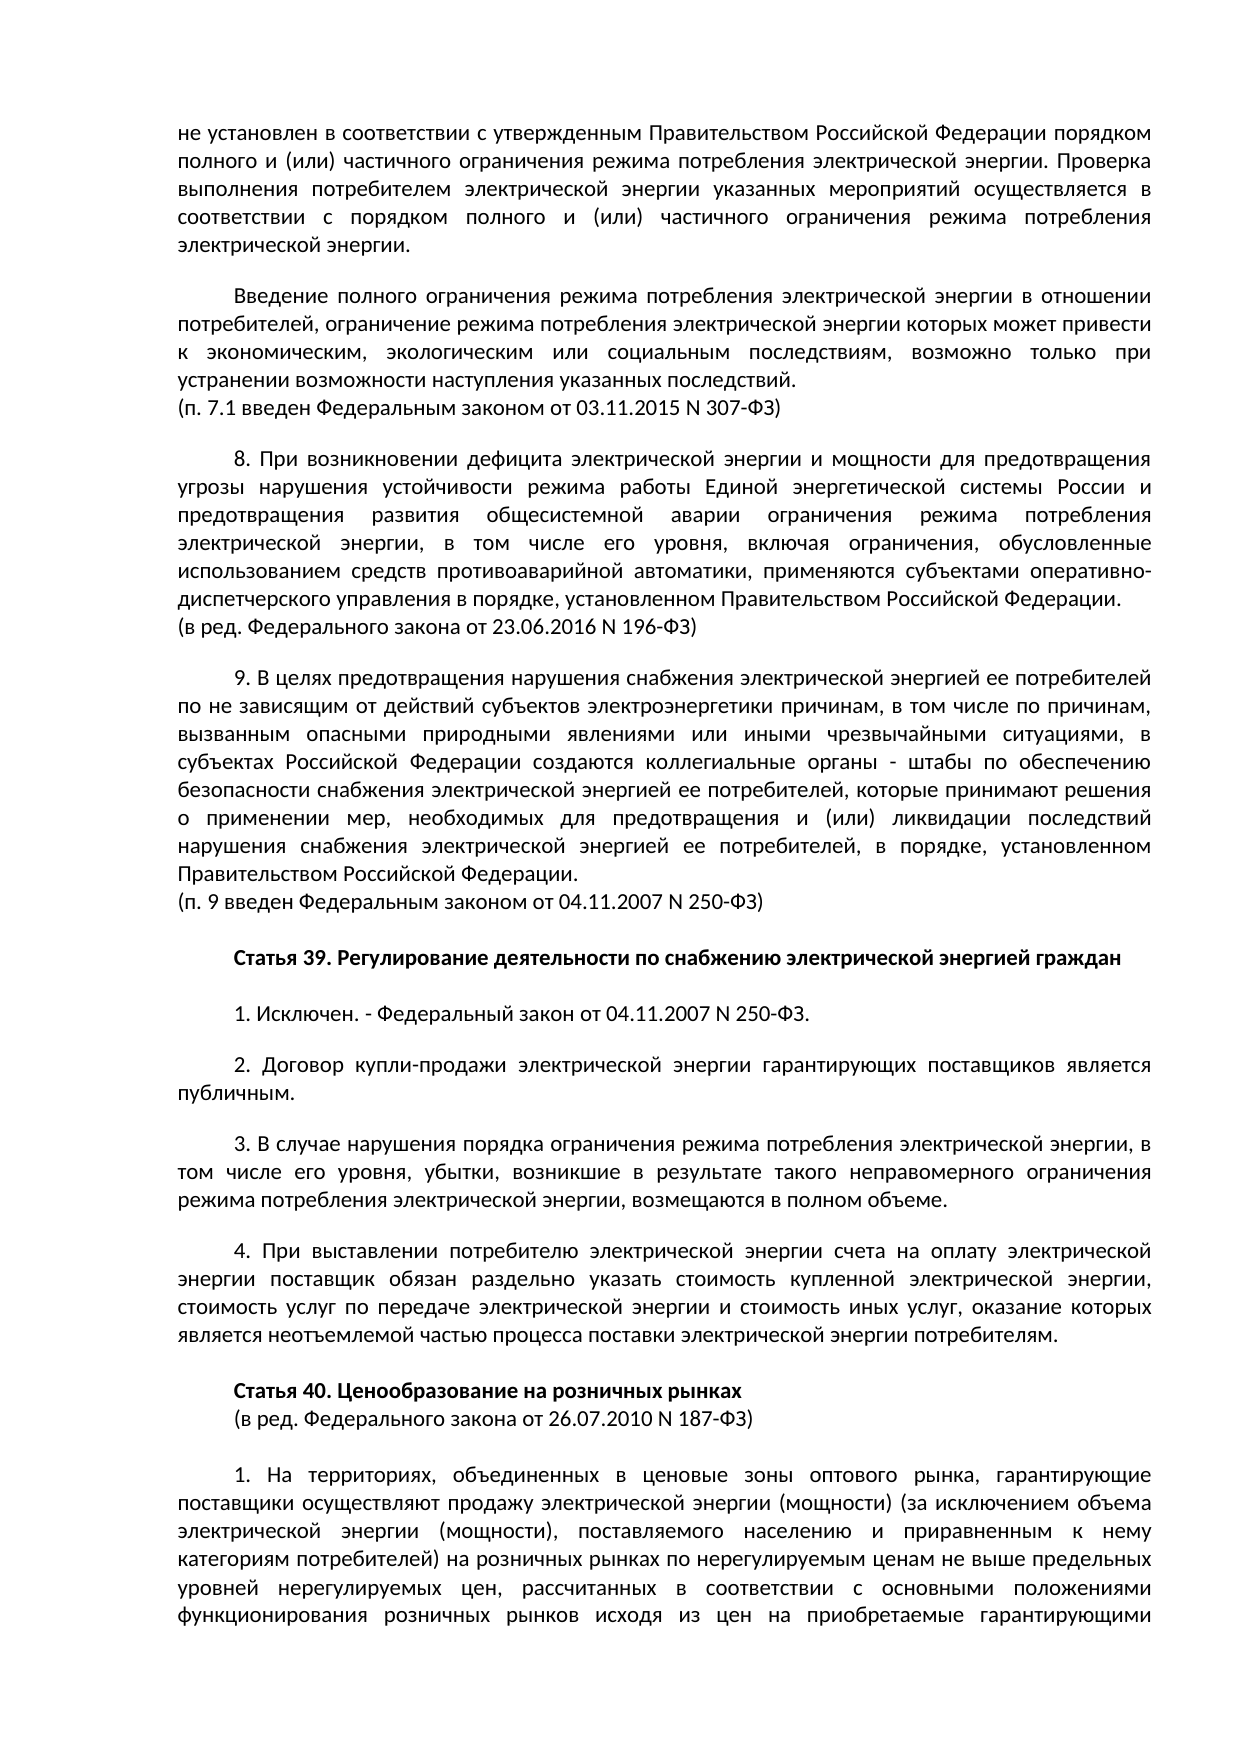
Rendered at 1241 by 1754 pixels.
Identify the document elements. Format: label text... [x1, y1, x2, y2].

title Статья 39. Регулирование деятельности по снабжению электрической энергией граждан [177, 943, 1152, 971]
text 2. Договор купли-продажи электрической энергии гарантирующих поставщиков является публичным. [177, 1050, 1152, 1106]
text 8. При возникновении дефицита электрической энергии и мощности для предотвращения угрозы нарушения устойчивости режима работы Единой энергетической системы России и предотвращения развития общесистемной аварии ограничения режима потребления электрической энергии, в том числе его уровня, включая ограничения, обусловленные использованием средств противоаварийной автоматики, применяются субъектами оперативно-диспетчерского управления в порядке, установленном Правительством Российской Федерации. [177, 444, 1152, 612]
text (п. 9 введен Федеральным законом от 04.11.2007 N 250-ФЗ) [177, 887, 1152, 915]
text (в ред. Федерального закона от 23.06.2016 N 196-ФЗ) [177, 612, 1152, 640]
text Введение полного ограничения режима потребления электрической энергии в отношении потребителей, ограничение режима потребления электрической энергии которых может привести к экономическим, экологическим или социальным последствиям, возможно только при устранении возможности наступления указанных последствий. [177, 281, 1152, 393]
text 9. В целях предотвращения нарушения снабжения электрической энергией ее потребителей по не зависящим от действий субъектов электроэнергетики причинам, в том числе по причинам, вызванным опасными природными явлениями или иными чрезвычайными ситуациями, в субъектах Российской Федерации создаются коллегиальные органы - штабы по обеспечению безопасности снабжения электрической энергией ее потребителей, которые принимают решения о применении мер, необходимых для предотвращения и (или) ликвидации последствий нарушения снабжения электрической энергией ее потребителей, в порядке, установленном Правительством Российской Федерации. [177, 663, 1152, 887]
text (п. 7.1 введен Федеральным законом от 03.11.2015 N 307-ФЗ) [177, 393, 1152, 421]
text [177, 118, 1152, 258]
text 1. Исключен. - Федеральный закон от 04.11.2007 N 250-ФЗ. [177, 999, 1152, 1027]
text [177, 1461, 1152, 1629]
text (в ред. Федерального закона от 26.07.2010 N 187-ФЗ) [177, 1404, 1152, 1432]
text 3. В случае нарушения порядка ограничения режима потребления электрической энергии, в том числе его уровня, убытки, возникшие в результате такого неправомерного ограничения режима потребления электрической энергии, возмещаются в полном объеме. [177, 1129, 1152, 1213]
title Статья 40. Ценообразование на розничных рынках [177, 1376, 1152, 1404]
text 4. При выставлении потребителю электрической энергии счета на оплату электрической энергии поставщик обязан раздельно указать стоимость купленной электрической энергии, стоимость услуг по передаче электрической энергии и стоимость иных услуг, оказание которых является неотъемлемой частью процесса поставки электрической энергии потребителям. [177, 1236, 1152, 1348]
